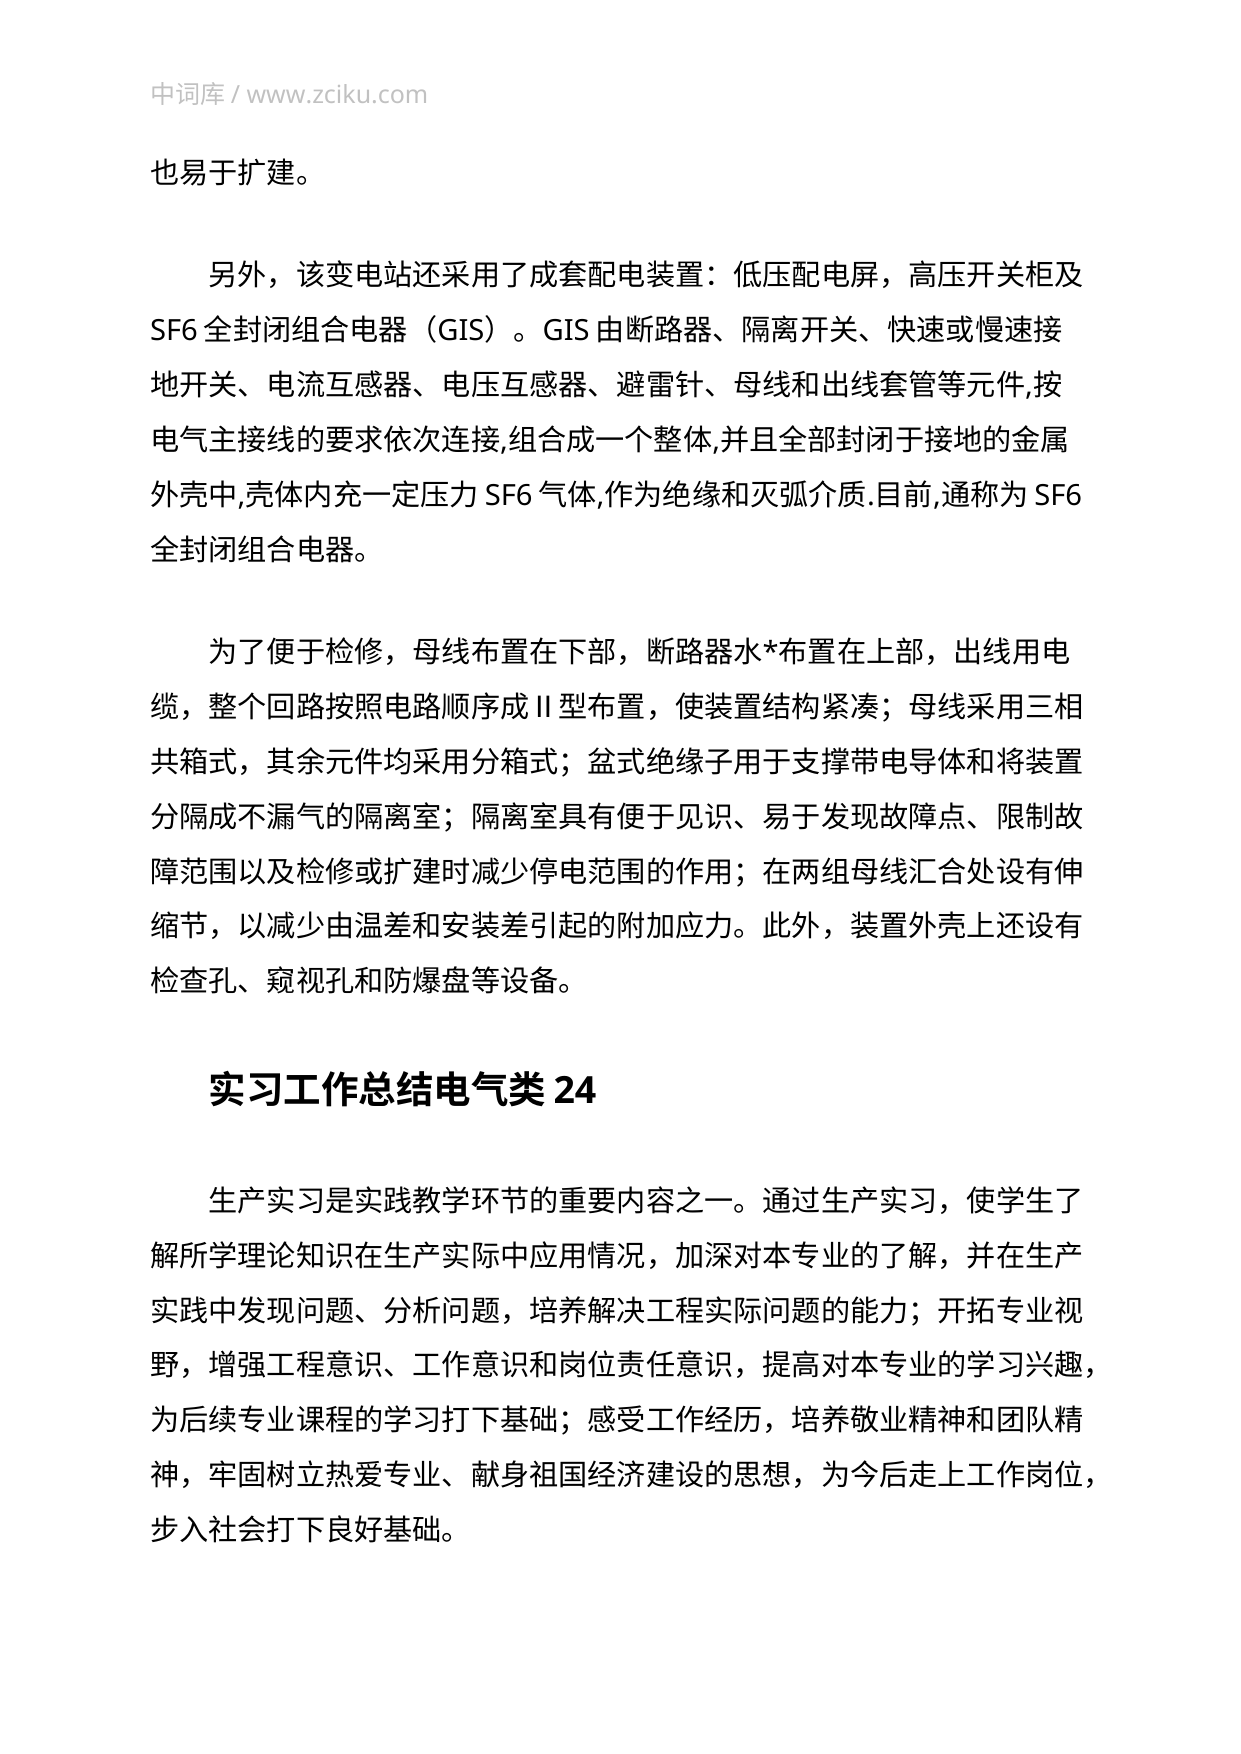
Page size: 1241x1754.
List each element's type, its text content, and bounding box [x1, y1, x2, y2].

text 生产实习是实践教学环节的重要内容之一。通过生产实习，使学生了解所学理论知识在生产实际中应用情况，加深对本专业的了解，并在生产实践中发现问题、分析问题，培养解决工程实际问题的能力；开拓专业视野，增强工程意识、工作意识和岗位责任意识，提高对本专业的学习兴趣，为后续专业课程的学习打下基础；感受工作经历，培养敬业精神和团队精神，牢固树立热爱专业、献身祖国经济建设的思想，为今后走上工作岗位，步入社会打下良好基础。 [150, 1177, 1090, 1549]
text 实习工作总结电气类24 [150, 1060, 1090, 1114]
text 为了便于检修，母线布置在下部，断路器水*布置在上部，出线用电缆，整个回路按照电路顺序成Ⅱ型布置，使装置结构紧凑；母线采用三相共箱式，其余元件均采用分箱式；盆式绝缘子用于支撑带电导体和将装置分隔成不漏气的隔离室；隔离室具有便于见识、易于发现故障点、限制故障范围以及检修或扩建时减少停电范围的作用；在两组母线汇合处设有伸缩节，以减少由温差和安装差引起的附加应力。此外，装置外壳上还设有检查孔、窥视孔和防爆盘等设备。 [150, 628, 1090, 1000]
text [150, 150, 1090, 192]
text 另外，该变电站还采用了成套配电装置：低压配电屏，高压开关柜及SF6全封闭组合电器（GIS）。GIS由断路器、隔离开关、快速或慢速接地开关、电流互感器、电压互感器、避雷针、母线和出线套管等元件,按电气主接线的要求依次连接,组合成一个整体,并且全部封闭于接地的金属外壳中,壳体内充一定压力SF6气体,作为绝缘和灭弧介质.目前,通称为SF6全封闭组合电器。 [150, 252, 1090, 569]
